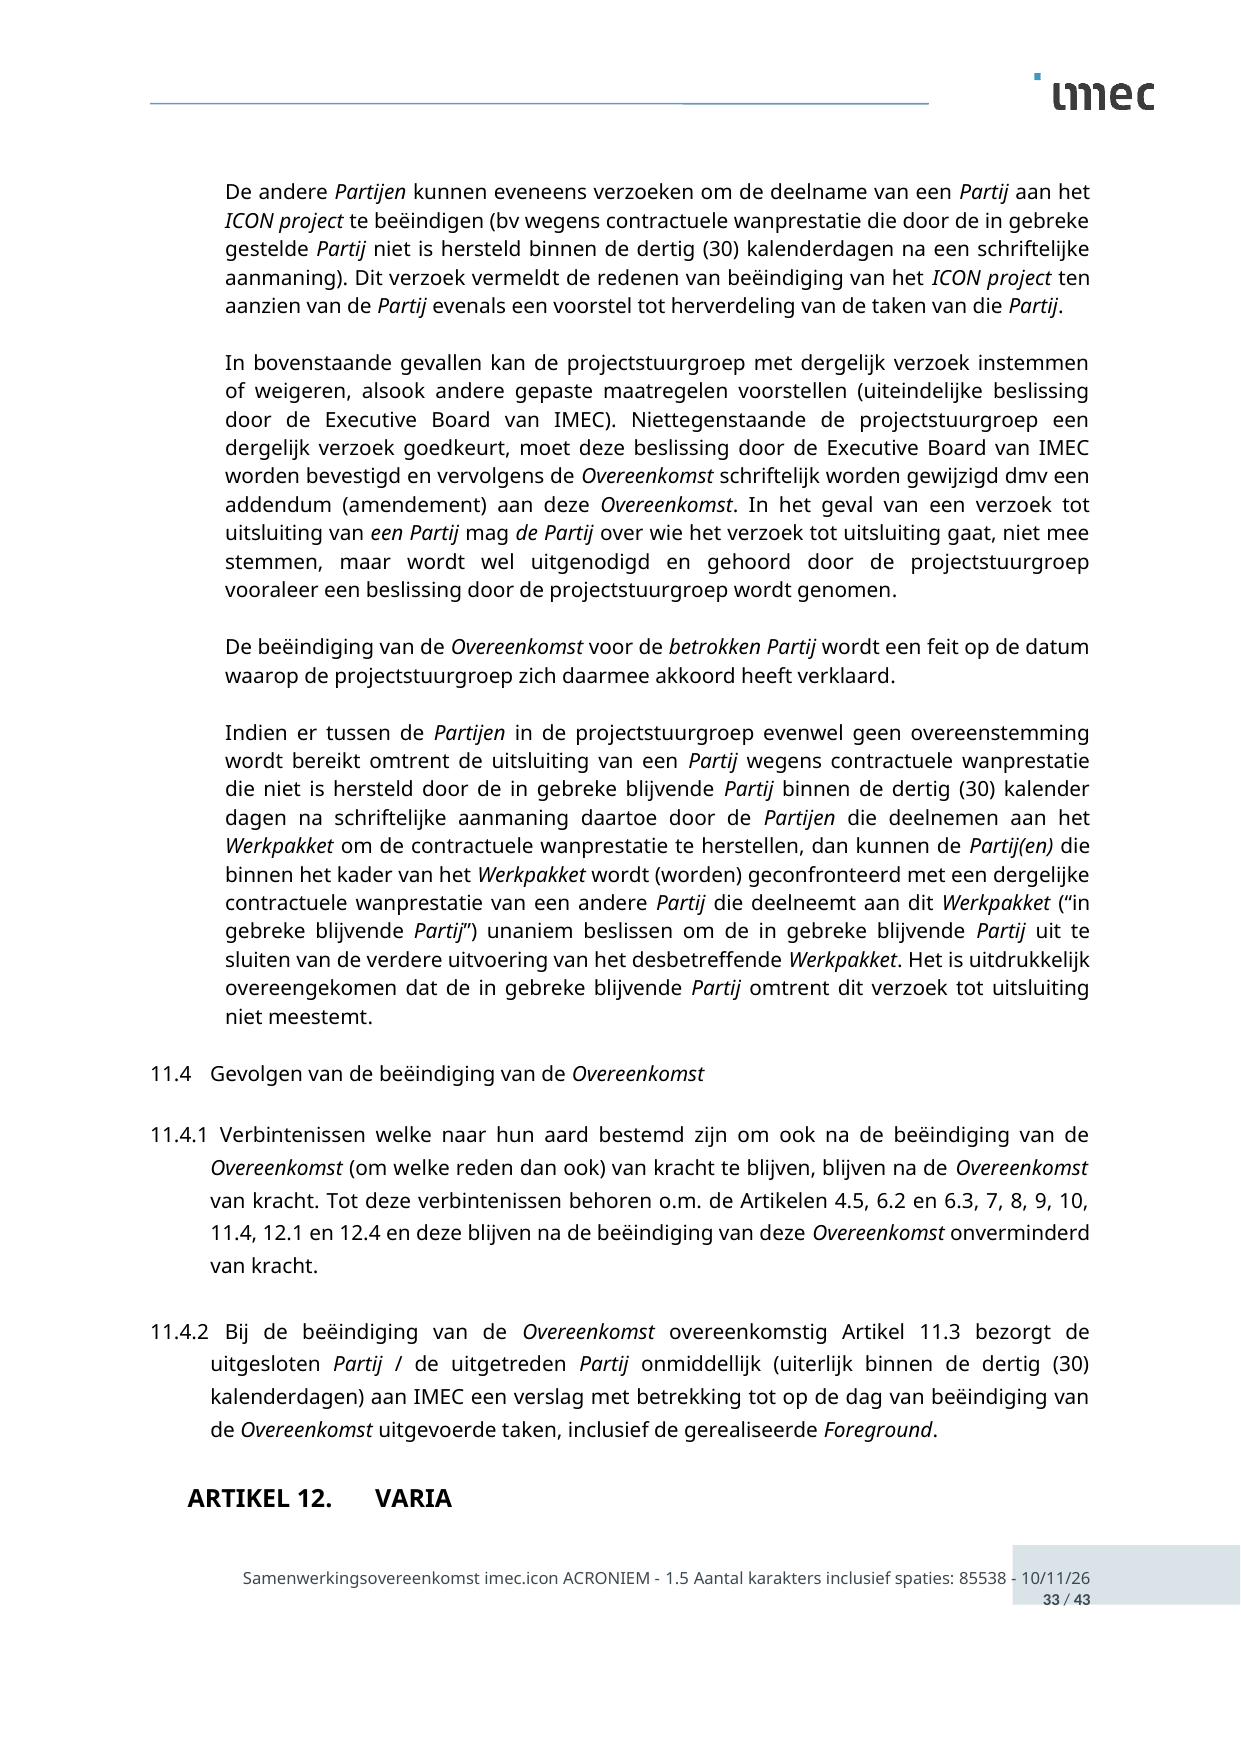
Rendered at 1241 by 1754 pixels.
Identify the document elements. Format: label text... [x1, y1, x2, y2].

picture [1034, 73, 1154, 110]
subtitle Gevolgen van de beëindiging van de Overeenkomst [150, 1059, 1090, 1087]
text In bovenstaande gevallen kan de projectstuurgroep met dergelijk verzoek instemmen of weigeren, alsook andere gepaste maatregelen voorstellen (uiteindelijke beslissing door de Executive Board van IMEC). Niettegenstaande de projectstuurgroep een dergelijk verzoek goedkeurt, moet deze beslissing door de Executive Board van IMEC worden bevestigd en vervolgens de Overeenkomst schriftelijk worden gewijzigd dmv een addendum (amendement) aan deze Overeenkomst. In het geval van een verzoek tot uitsluiting van een Partij mag de Partij over wie het verzoek tot uitsluiting gaat, niet mee stemmen, maar wordt wel uitgenodigd en gehoord door de projectstuurgroep vooraleer een beslissing door de projectstuurgroep wordt genomen. [225, 348, 1090, 604]
text De beëindiging van de Overeenkomst voor de betrokken Partij wordt een feit op de datum waarop de projectstuurgroep zich daarmee akkoord heeft verklaard. [225, 632, 1090, 689]
title Varia [187, 1481, 1090, 1515]
text De andere Partijen kunnen eveneens verzoeken om de deelname van een Partij aan het ICON project te beëindigen (bv wegens contractuele wanprestatie die door de in gebreke gestelde Partij niet is hersteld binnen de dertig (30) kalenderdagen na een schriftelijke aanmaning). Dit verzoek vermeldt de redenen van beëindiging van het ICON project ten aanzien van de Partij evenals een voorstel tot herverdeling van de taken van die Partij. [225, 177, 1090, 319]
subtitle Verbintenissen welke naar hun aard bestemd zijn om ook na de beëindiging van de Overeenkomst (om welke reden dan ook) van kracht te blijven, blijven na de Overeenkomst van kracht. Tot deze verbintenissen behoren o.m. de Artikelen 4.5, 6.2 en 6.3, 7, 8, 9, 10, 11.4, 12.1 en 12.4 en deze blijven na de beëindiging van deze Overeenkomst onverminderd van kracht. [150, 1121, 1090, 1279]
text Indien er tussen de Partijen in de projectstuurgroep evenwel geen overeenstemming wordt bereikt omtrent de uitsluiting van een Partij wegens contractuele wanprestatie die niet is hersteld door de in gebreke blijvende Partij binnen de dertig (30) kalender dagen na schriftelijke aanmaning daartoe door de Partijen die deelnemen aan het Werkpakket om de contractuele wanprestatie te herstellen, dan kunnen de Partij(en) die binnen het kader van het Werkpakket wordt (worden) geconfronteerd met een dergelijke contractuele wanprestatie van een andere Partij die deelneemt aan dit Werkpakket (“in gebreke blijvende Partij”) unaniem beslissen om de in gebreke blijvende Partij uit te sluiten van de verdere uitvoering van het desbetreffende Werkpakket. Het is uitdrukkelijk overeengekomen dat de in gebreke blijvende Partij omtrent dit verzoek tot uitsluiting niet meestemt. [225, 718, 1090, 1030]
subtitle Bij de beëindiging van de Overeenkomst overeenkomstig Artikel 11.3 bezorgt de uitgesloten Partij / de uitgetreden Partij onmiddellijk (uiterlijk binnen de dertig (30) kalenderdagen) aan IMEC een verslag met betrekking tot op de dag van beëindiging van de Overeenkomst uitgevoerde taken, inclusief de gerealiseerde Foreground. [150, 1317, 1090, 1443]
